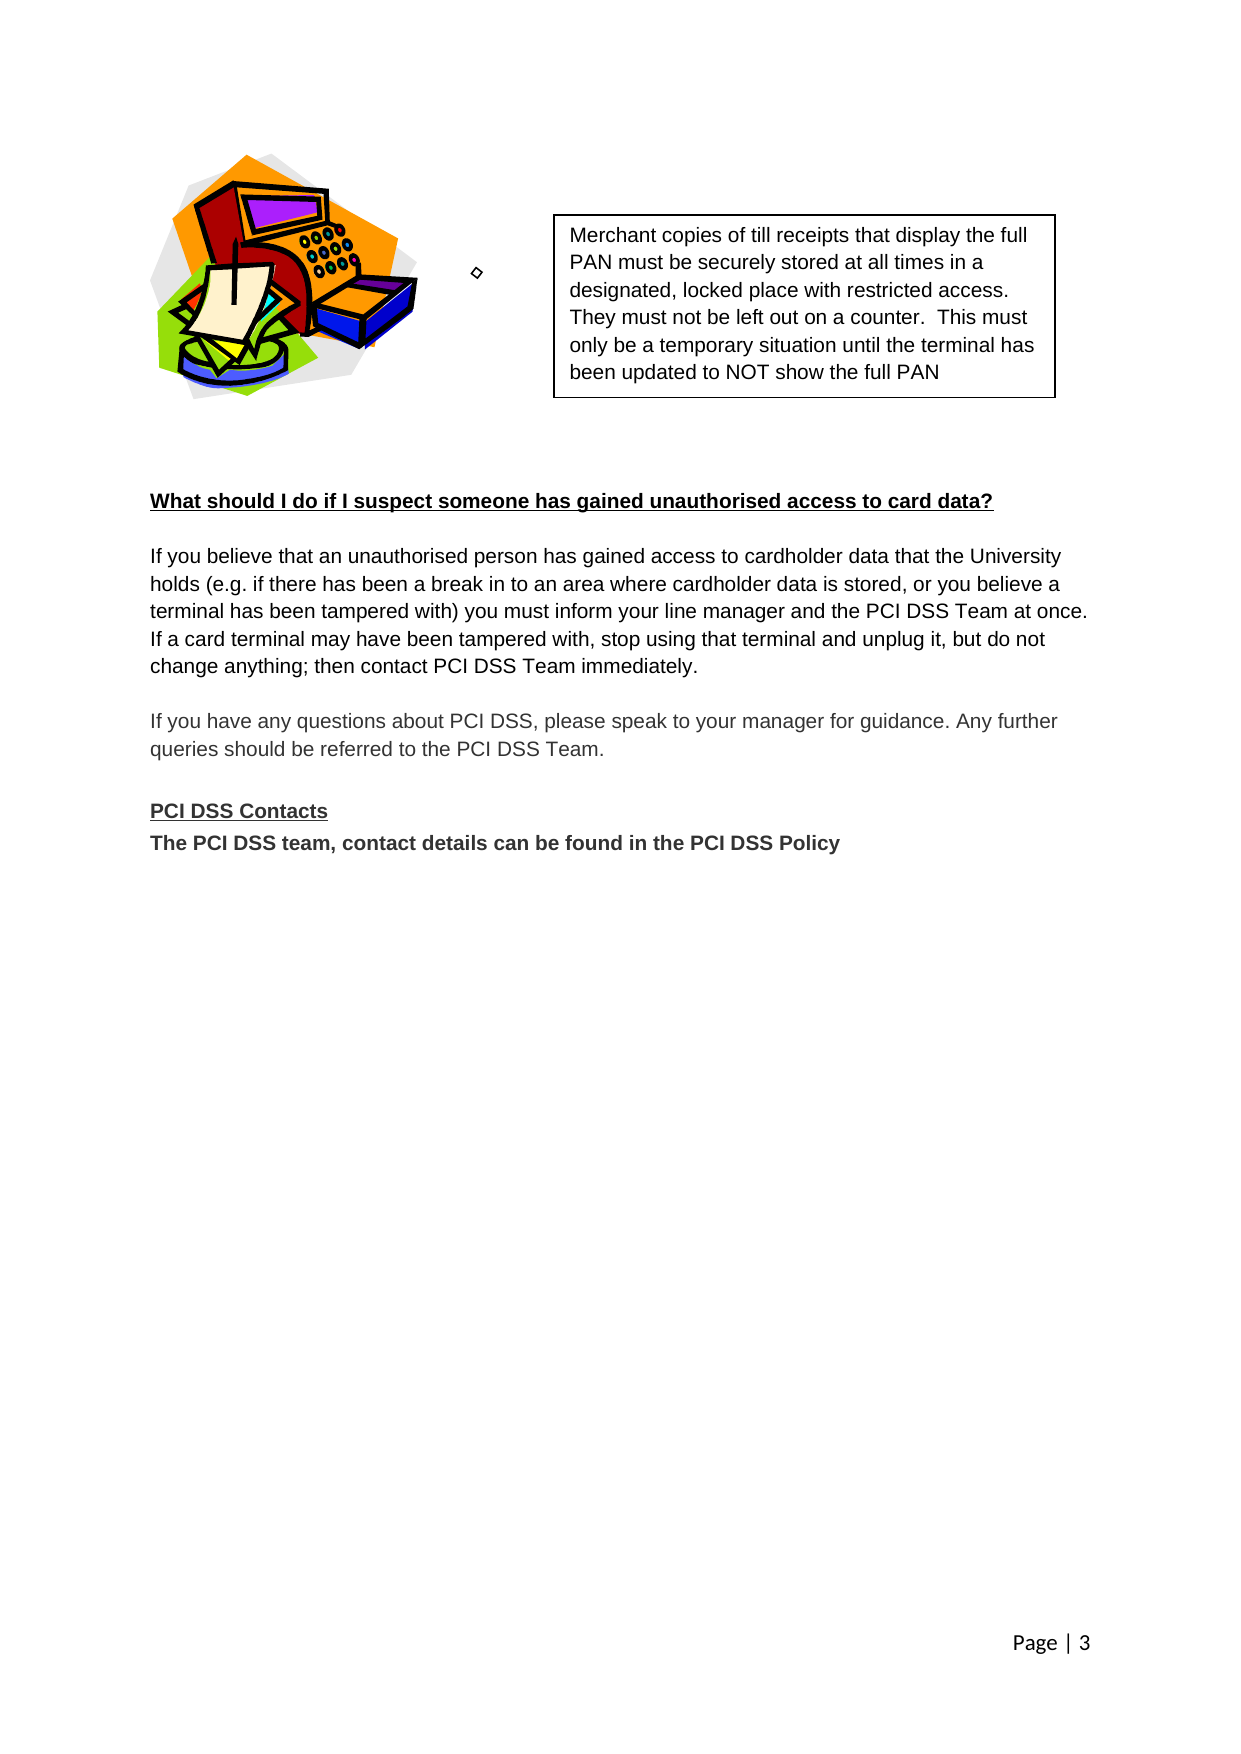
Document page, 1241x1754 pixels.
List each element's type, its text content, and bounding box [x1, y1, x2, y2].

text PCI DSS Contacts [150, 792, 1090, 823]
text If you have any questions about PCI DSS, please speak to your manager for guidance. Any further queries should be referred to the PCI DSS Team. [150, 709, 1090, 761]
text What should I do if I suspect someone has gained unauthorised access to card data? [150, 489, 1090, 513]
text If you believe that an unauthorised person has gained access to cardholder data that the University holds (e.g. if there has been a break in to an area where cardholder data is stored, or you believe a terminal has been tampered with) you must inform your line manager and the PCI DSS Team at once. If a card terminal may have been tampered with, stop using that terminal and unplug it, but do not change anything; then contact PCI DSS Team immediately. [150, 544, 1090, 678]
